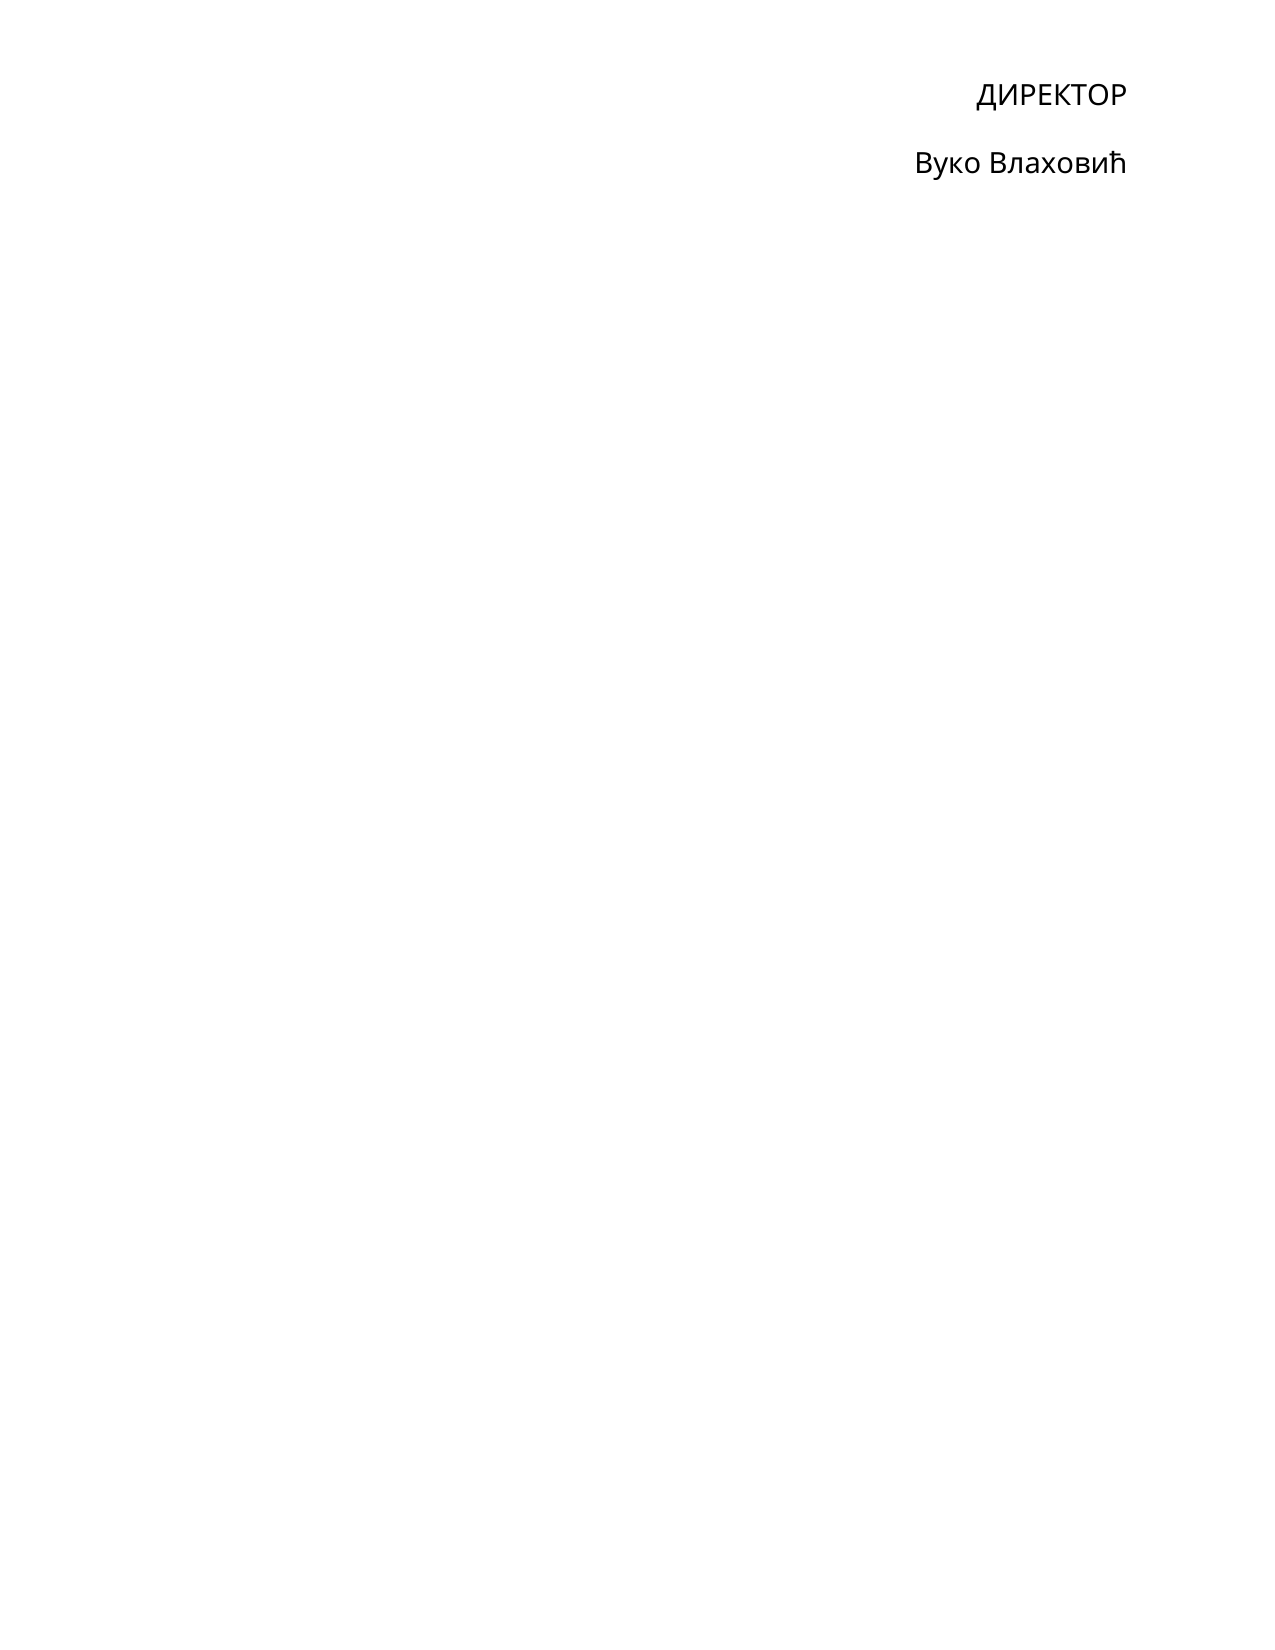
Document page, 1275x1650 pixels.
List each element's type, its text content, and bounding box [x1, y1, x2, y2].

text Вуко Влаховић [148, 143, 1127, 182]
text ДИРЕКТОР [148, 74, 1127, 113]
